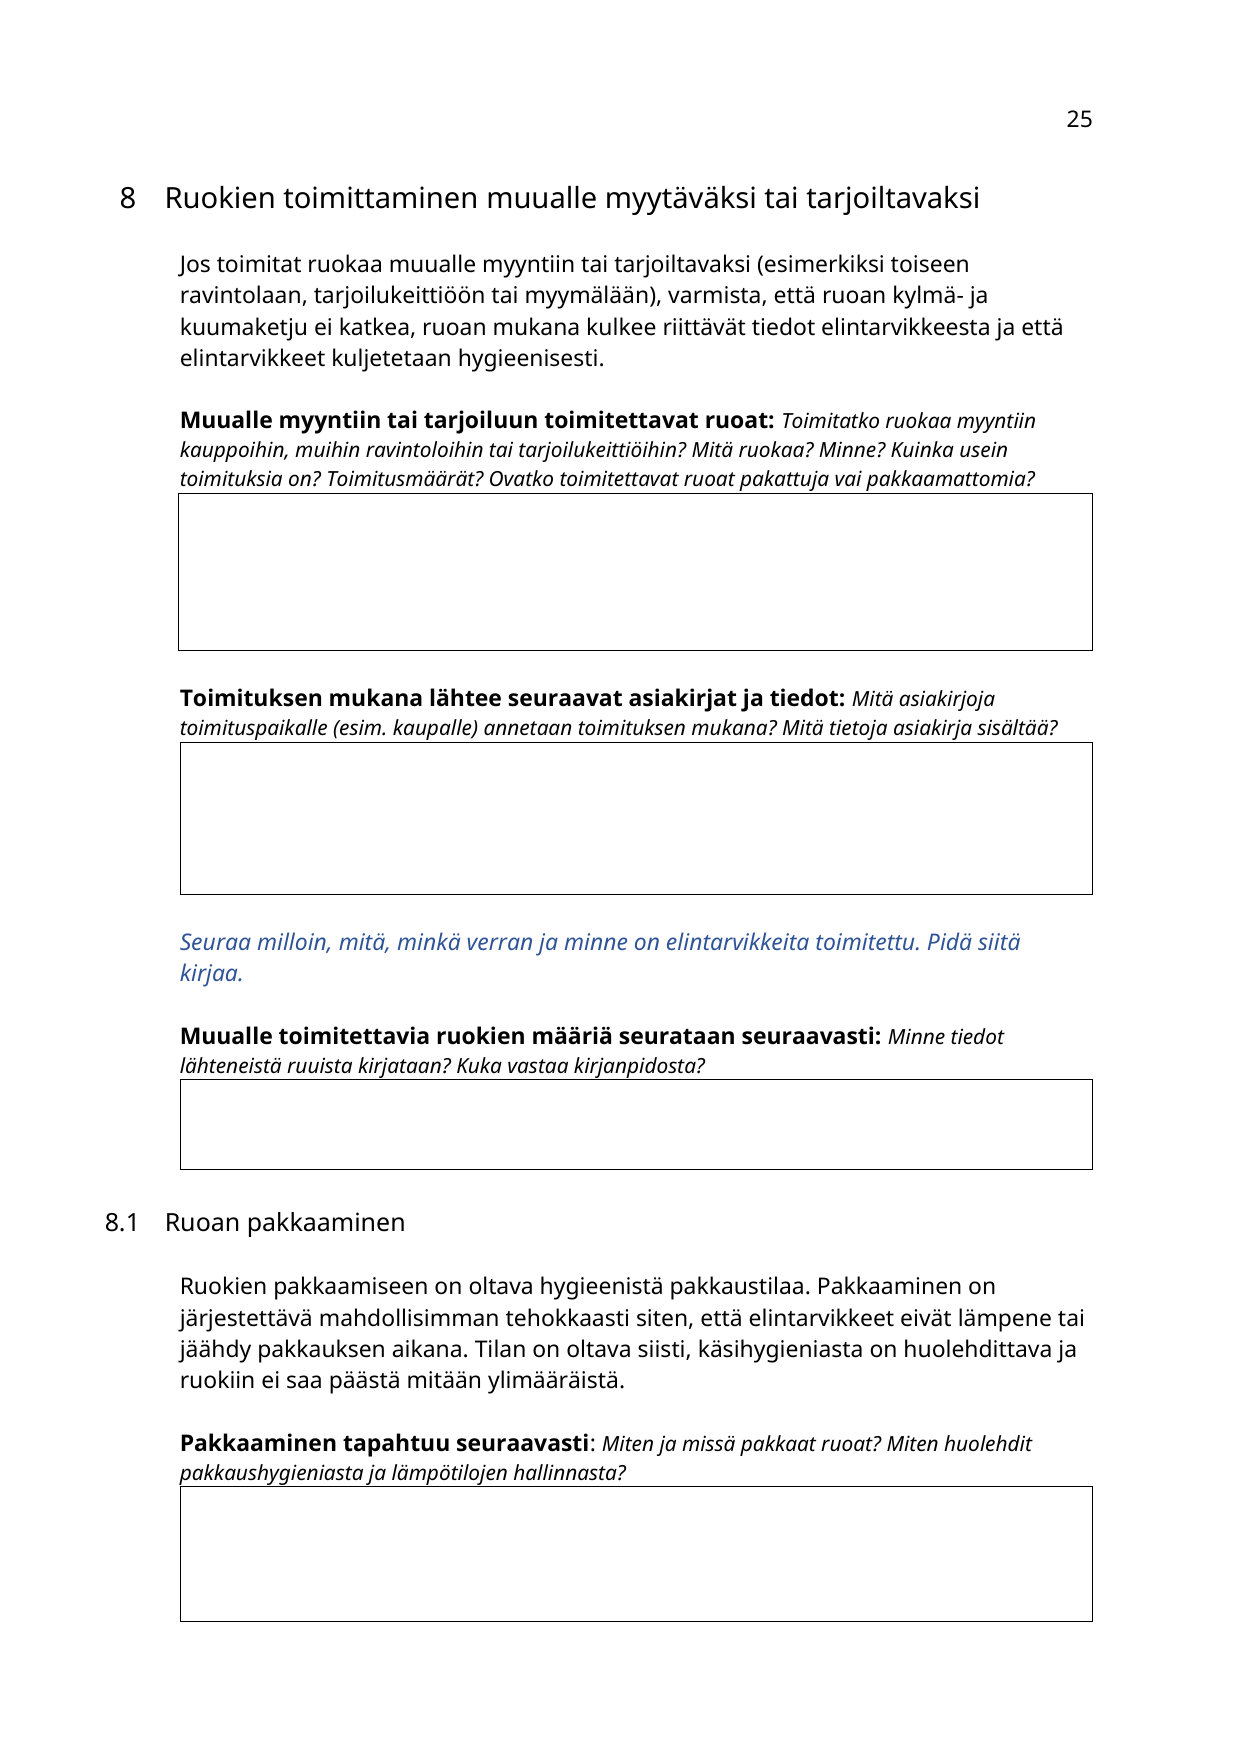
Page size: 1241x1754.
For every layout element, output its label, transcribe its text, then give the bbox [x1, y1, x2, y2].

table_header [181, 743, 1092, 894]
text Muualle myyntiin tai tarjoiluun toimitettavat ruoat: Toimitatko ruokaa myyntiin kauppoihin, muihin ravintoloihin tai tarjoilukeittiöihin? Mitä ruokaa? Minne? Kuinka usein toimituksia on? Toimitusmäärät? Ovatko toimitettavat ruoat pakattuja vai pakkaamattomia? [179, 404, 1093, 492]
list Pakkaaminen tapahtuu seuraavasti: Miten ja missä pakkaat ruoat? Miten huolehdit pakkaushygieniasta ja lämpötilojen hallinnasta? [179, 1427, 1093, 1486]
table_header [181, 1487, 1092, 1621]
text Muualle toimitettavia ruokien määriä seurataan seuraavasti: Minne tiedot lähteneistä ruuista kirjataan? Kuka vastaa kirjanpidosta? [179, 1020, 1093, 1079]
text Toimituksen mukana lähtee seuraavat asiakirjat ja tiedot: Mitä asiakirjoja toimituspaikalle (esim. kaupalle) annetaan toimituksen mukana? Mitä tietoja asiakirja sisältää? [179, 682, 1093, 742]
table_header [181, 1080, 1092, 1168]
text Jos toimitat ruokaa muualle myyntiin tai tarjoiltavaksi (esimerkiksi toiseen ravintolaan, tarjoilukeittiöön tai myymälään), varmista, että ruoan kylmä- ja kuumaketju ei katkea, ruoan mukana kulkee riittävät tiedot elintarvikkeesta ja että elintarvikkeet kuljetetaan hygieenisesti. [179, 248, 1093, 373]
list Ruokien pakkaamiseen on oltava hygieenistä pakkaustilaa. Pakkaaminen on järjestettävä mahdollisimman tehokkaasti siten, että elintarvikkeet eivät lämpene tai jäähdy pakkauksen aikana. Tilan on oltava siisti, käsihygieniasta on huolehdittava ja ruokiin ei saa päästä mitään ylimääräistä. [179, 1270, 1093, 1395]
text Seuraa milloin, mitä, minkä verran ja minne on elintarvikkeita toimitettu. Pidä siitä kirjaa. [179, 926, 1093, 988]
subtitle Ruokien toimittaminen muualle myytäväksi tai tarjoiltavaksi [119, 177, 1093, 217]
table_header [179, 494, 1092, 650]
subtitle Ruoan pakkaaminen [104, 1205, 1093, 1239]
